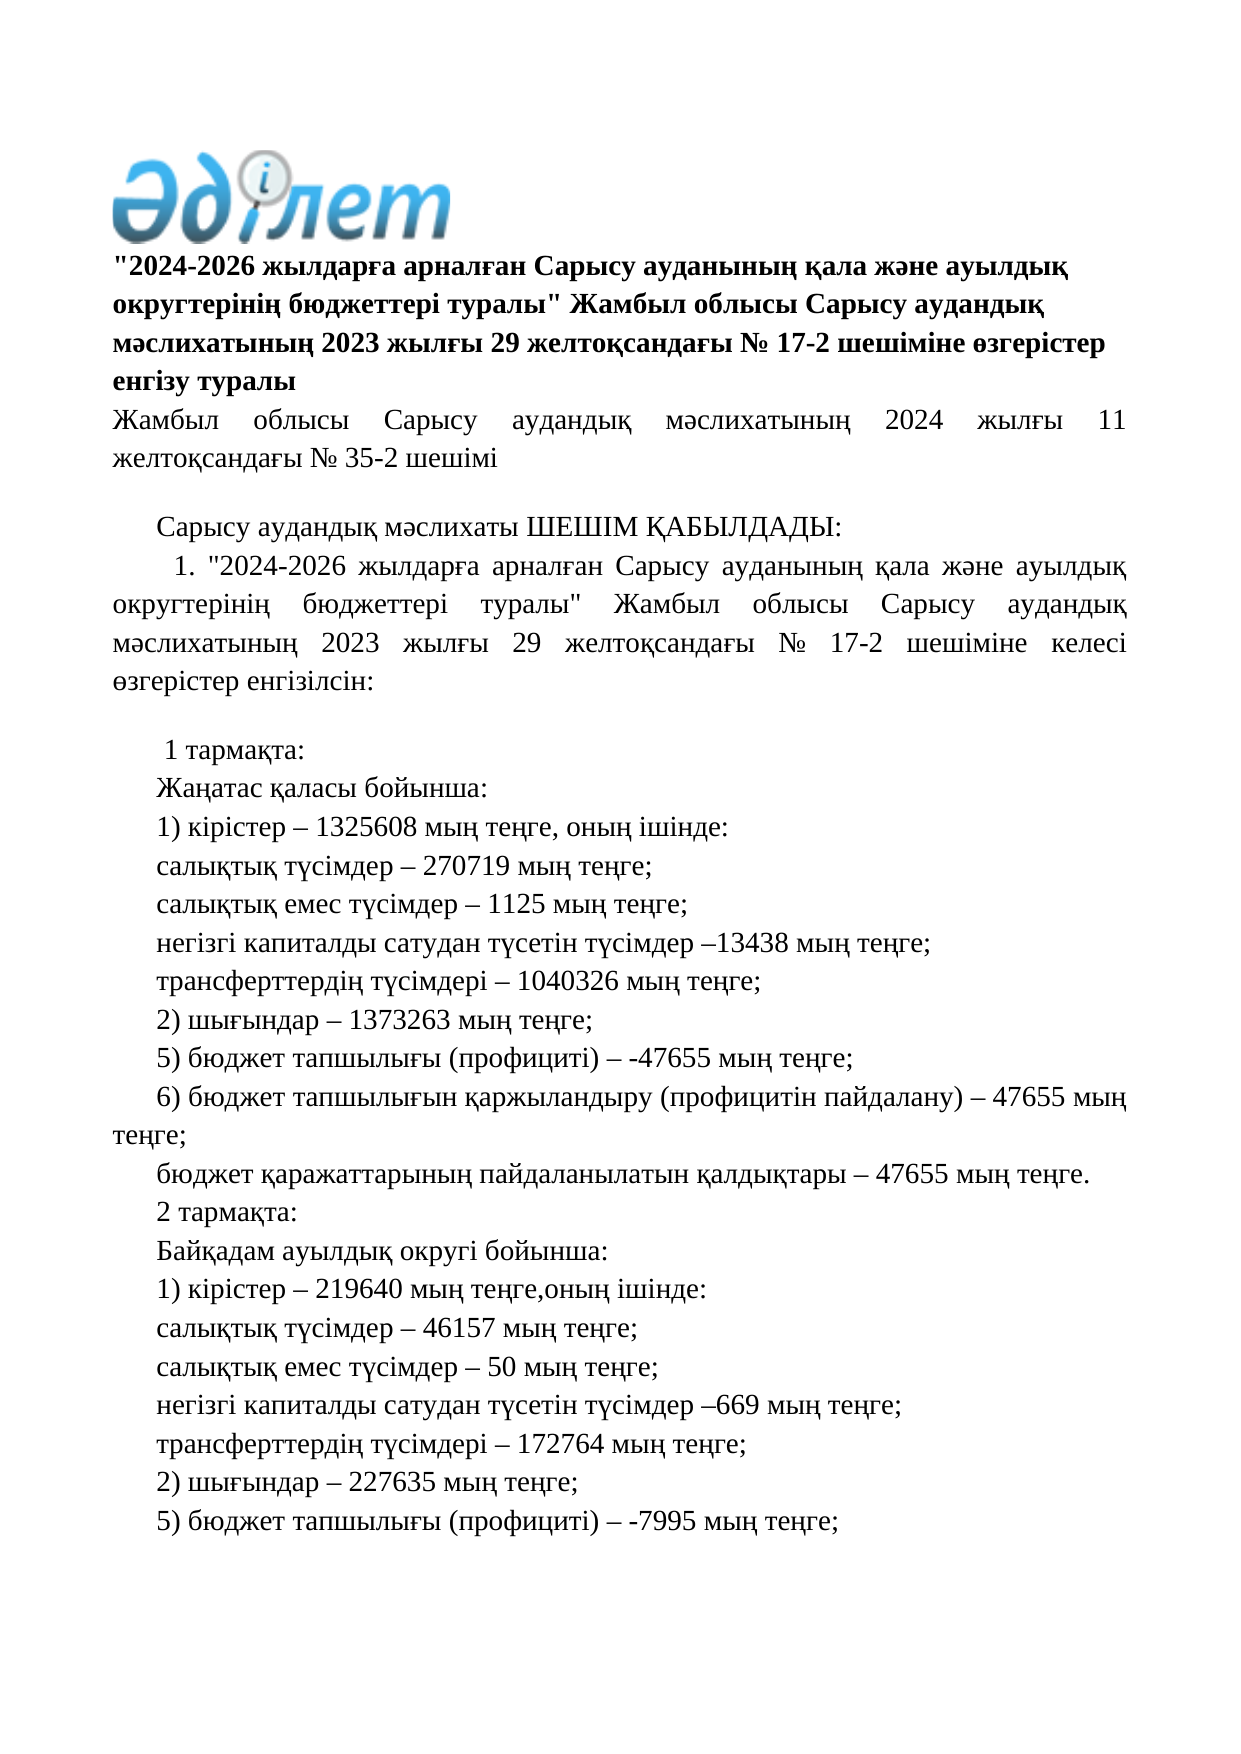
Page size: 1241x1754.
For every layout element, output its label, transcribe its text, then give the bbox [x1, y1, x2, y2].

text салықтық емес түсімдер – 1125 мың теңге; [112, 886, 1128, 920]
picture [112, 150, 451, 244]
text Сарысу аудандық мәслихаты ШЕШІМ ҚАБЫЛДАДЫ: [112, 509, 1128, 543]
text 5) бюджет тапшылығы (профициті) – -7995 мың теңге; [112, 1503, 1128, 1536]
text трансферттердің түсімдері – 172764 мың теңге; [112, 1426, 1128, 1459]
text 1 тармақта: [112, 732, 1128, 766]
text салықтық емес түсімдер – 50 мың теңге; [112, 1349, 1128, 1382]
text негізгі капиталды сатудан түсетін түсімдер –13438 мың теңге; [112, 925, 1128, 958]
text 2) шығындар – 1373263 мың теңге; [112, 1002, 1128, 1035]
text 1) кірістер – 1325608 мың теңге, оның ішінде: [112, 809, 1128, 843]
text 1) кірістер – 219640 мың теңге,оның ішінде: [112, 1272, 1128, 1305]
text негізгі капиталды сатудан түсетін түсімдер –669 мың теңге; [112, 1387, 1128, 1421]
text Жаңатас қаласы бойынша: [112, 771, 1128, 804]
text Байқадам ауылдық округі бойынша: [112, 1233, 1128, 1267]
text Жамбыл облысы Сарысу аудандық мәслихатының 2024 жылғы 11 желтоқсандағы № 35-2 шешімі [112, 402, 1128, 474]
text cалықтық түсімдер – 270719 мың теңге; [112, 848, 1128, 881]
text cалықтық түсімдер – 46157 мың теңге; [112, 1310, 1128, 1344]
text бюджет қаражаттарының пайдаланылатын қалдықтары – 47655 мың теңге. [112, 1156, 1128, 1189]
text 5) бюджет тапшылығы (профициті) – -47655 мың теңге; [112, 1040, 1128, 1074]
text 1. "2024-2026 жылдарға арналған Сарысу ауданының қала және ауылдық округтерінің бюджеттері туралы" Жамбыл облысы Сарысу аудандық мәслихатының 2023 жылғы 29 желтоқсандағы № 17-2 шешіміне келесі өзгерістер енгізілсін: [112, 548, 1128, 697]
text трансферттердің түсімдері – 1040326 мың теңге; [112, 963, 1128, 997]
text 6) бюджет тапшылығын қаржыландыру (профицитін пайдалану) – 47655 мың теңге; [112, 1079, 1128, 1151]
text "2024-2026 жылдарға арналған Сарысу ауданының қала және ауылдық округтерінің бюджеттері туралы" Жамбыл облысы Сарысу аудандық мәслихатының 2023 жылғы 29 желтоқсандағы № 17-2 шешіміне өзгерістер енгізу туралы [112, 248, 1128, 397]
text 2) шығындар – 227635 мың теңге; [112, 1464, 1128, 1498]
text 2 тармақта: [112, 1194, 1128, 1228]
